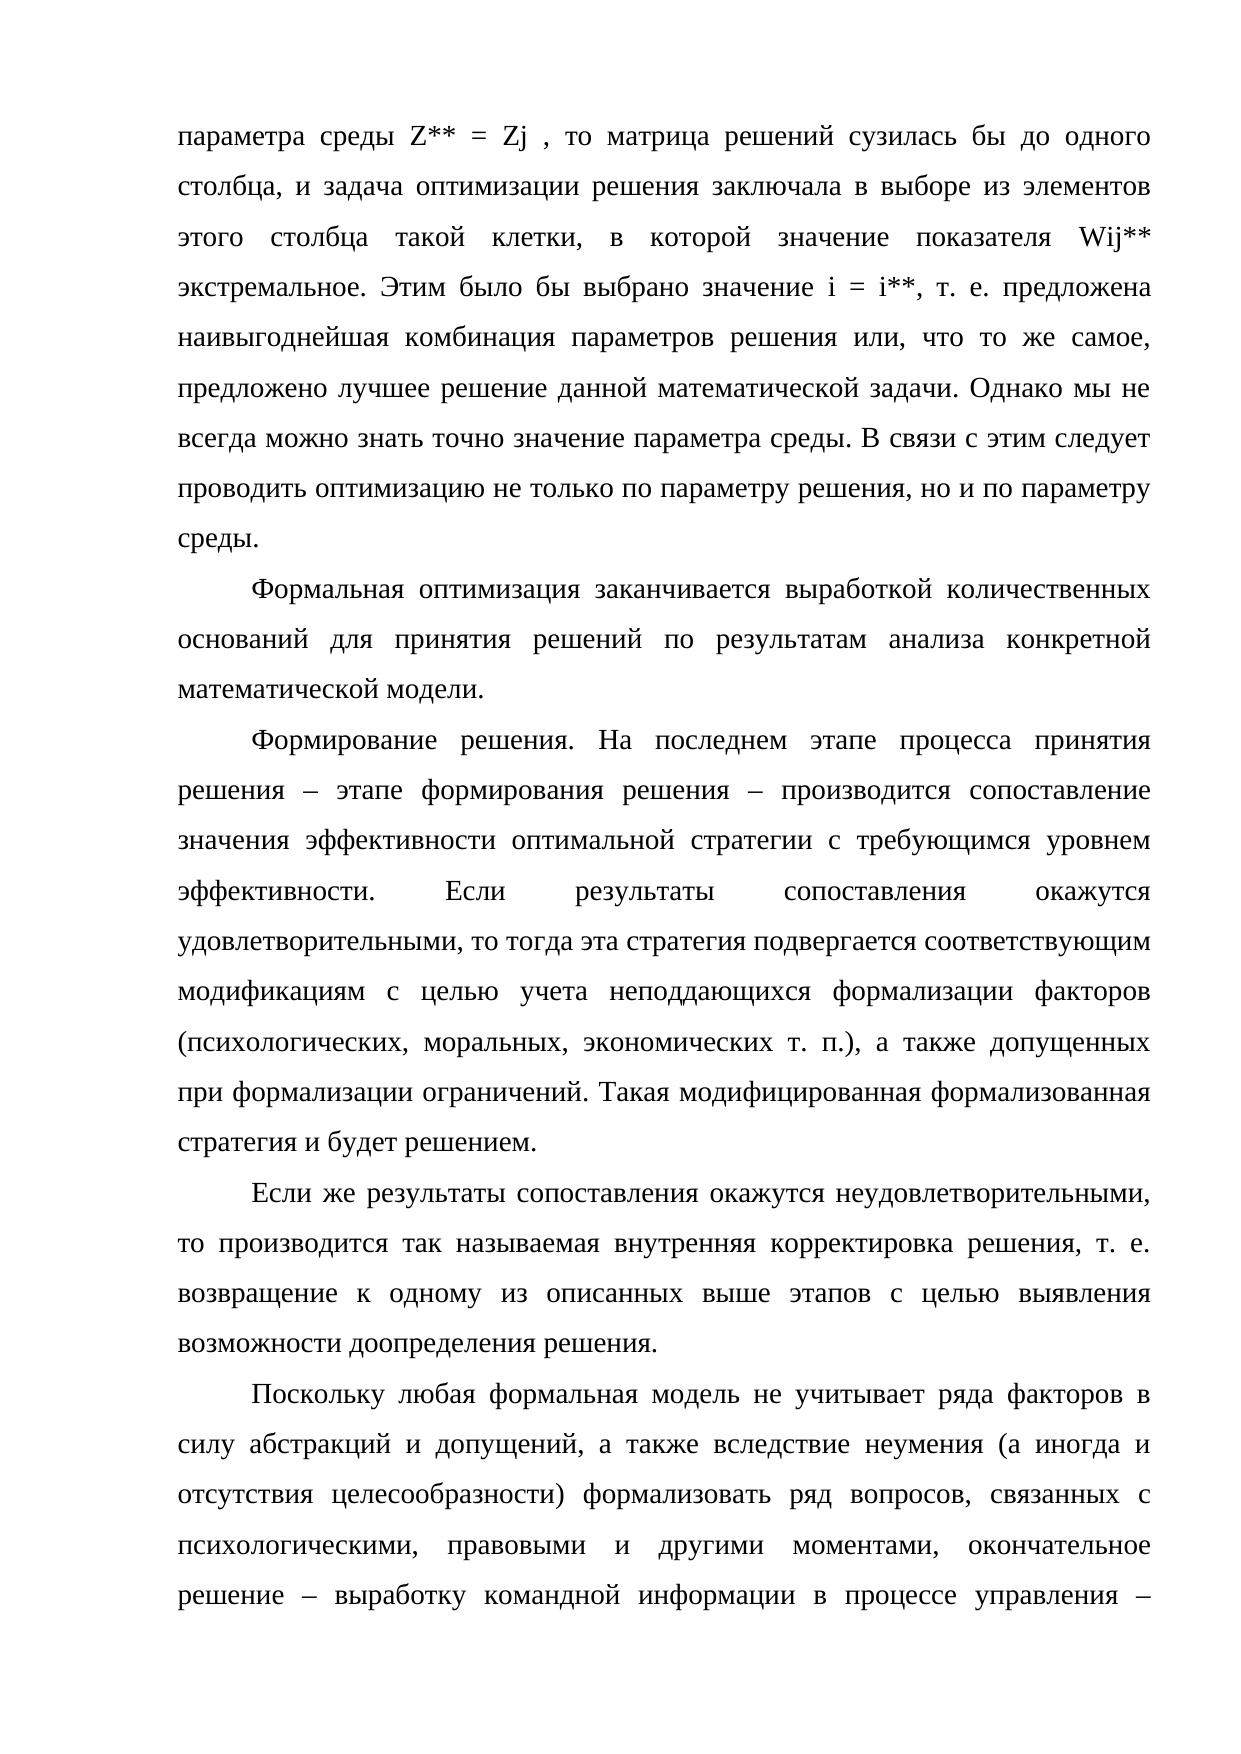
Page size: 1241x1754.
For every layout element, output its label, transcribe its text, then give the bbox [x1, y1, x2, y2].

text Формирование решения. На последнем этапе процесса принятия решения – этапе формирования решения – производится сопоставление значения эффективности оптимальной стратегии с требующимся уровнем эффективности. Если результаты сопоставления окажутся удовлетворительными, то тогда эта стратегия подвергается соответствующим модификациям с целью учета неподдающихся формализации факторов (психологических, моральных, экономических т. п.), а также допущенных при формализации ограничений. Такая модифицированная формализованная стратегия и будет решением. [177, 722, 1152, 1158]
text Если же результаты сопоставления окажутся неудовлетворительными, то производится так называемая внутренняя корректировка решения, т. е. возвращение к одному из описанных выше этапов с целью выявления возможности доопределения решения. [177, 1175, 1152, 1359]
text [177, 1376, 1152, 1611]
text Формальная оптимизация заканчивается выработкой количественных оснований для принятия решений по результатам анализа конкретной математической модели. [177, 571, 1152, 705]
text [177, 118, 1152, 554]
